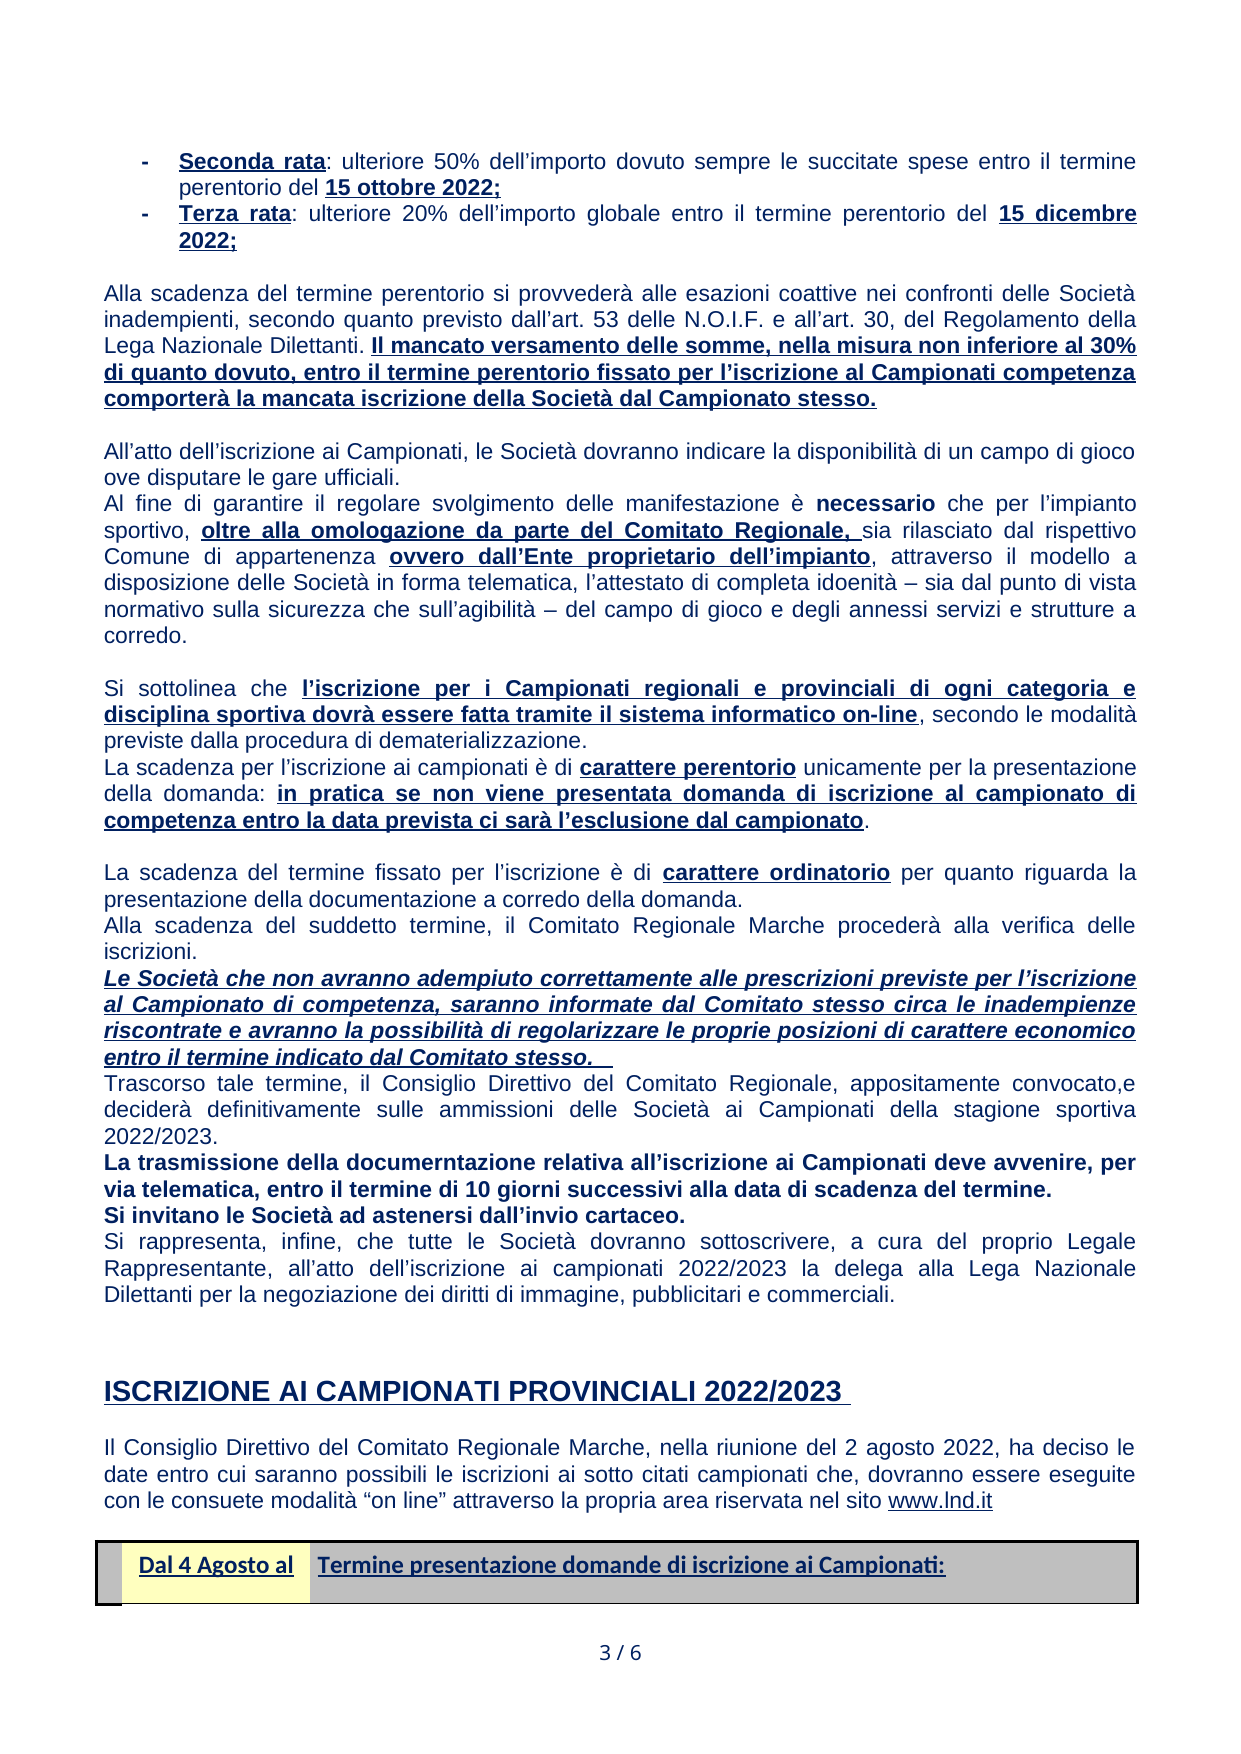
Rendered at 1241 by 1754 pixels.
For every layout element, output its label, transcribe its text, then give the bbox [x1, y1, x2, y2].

text Il Consiglio Direttivo del Comitato Regionale Marche, nella riunione del 2 agosto 2022, ha deciso le date entro cui saranno possibili le iscrizioni ai sotto citati campionati che, dovranno essere eseguite con le consuete modalità “on line” attraverso la propria area riservata nel sito www.lnd.it [103, 1434, 1137, 1513]
list Terza rata: ulteriore 20% dell’importo globale entro il termine perentorio del 15 dicembre 2022; [141, 200, 1137, 253]
text La trasmissione della documerntazione relativa all’iscrizione ai Campionati deve avvenire, per via telematica, entro il termine di 10 giorni successivi alla data di scadenza del termine. [103, 1149, 1137, 1202]
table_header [310, 1543, 1136, 1603]
text Si invitano le Società ad astenersi dall’invio cartaceo. [103, 1202, 1137, 1228]
text Alla scadenza del termine perentorio si provvederà alle esazioni coattive nei confronti delle Società inadempienti, secondo quanto previsto dall’art. 53 delle N.O.I.F. e all’art. 30, del Regolamento della Lega Nazionale Dilettanti. Il mancato versamento delle somme, nella misura non inferiore al 30% di quanto dovuto, entro il termine perentorio fissato per l’iscrizione al Campionati competenza comporterà la mancata iscrizione della Società dal Campionato stesso. [103, 279, 1137, 411]
text Alla scadenza del suddetto termine, il Comitato Regionale Marche procederà alla verifica delle iscrizioni. [103, 912, 1137, 965]
text La scadenza del termine fissato per l’iscrizione è di carattere ordinatorio per quanto riguarda la presentazione della documentazione a corredo della domanda. [103, 859, 1137, 912]
text Le Società che non avranno adempiuto correttamente alle prescrizioni previste per l’iscrizione al Campionato di competenza, saranno informate dal Comitato stesso circa le inadempienze riscontrate e avranno la possibilità di regolarizzare le proprie posizioni di carattere economico entro il termine indicato dal Comitato stesso. [103, 989, 1137, 1014]
text All’atto dell’iscrizione ai Campionati, le Società dovranno indicare la disponibilità di un campo di gioco ove disputare le gare ufficiali. [103, 438, 1137, 490]
table_header [98, 1543, 122, 1603]
text La scadenza per l’iscrizione ai campionati è di carattere perentorio unicamente per la presentazione della domanda: in pratica se non viene presentata domanda di iscrizione al campionato di competenza entro la data prevista ci sarà l’esclusione dal campionato. [103, 754, 1137, 833]
text Si rappresenta, infine, che tutte le Società dovranno sottoscrivere, a cura del proprio Legale Rappresentante, all’atto dell’iscrizione ai campionati 2022/2023 la delega alla Lega Nazionale Dilettanti per la negoziazione dei diritti di immagine, pubblicitari e commerciali. [103, 1228, 1137, 1307]
text Le Società che non avranno adempiuto correttamente alle prescrizioni previste per l’iscrizione al Campionato di competenza, saranno informate dal Comitato stesso circa le inadempienze riscontrate e avranno la possibilità di regolarizzare le proprie posizioni di carattere economico entro il termine indicato dal Comitato stesso. [103, 1015, 1137, 1070]
text Al fine di garantire il regolare svolgimento delle manifestazione è necessario che per l’impianto sportivo, oltre alla omologazione da parte del Comitato Regionale, sia rilasciato dal rispettivo Comune di appartenenza ovvero dall’Ente proprietario dell’impianto, attraverso il modello a disposizione delle Società in forma telematica, l’attestato di completa idoenità – sia dal punto di vista normativo sulla sicurezza che sull’agibilità – del campo di gioco e degli annessi servizi e strutture a corredo. [103, 490, 1137, 648]
text ISCRIZIONE AI CAMPIONATI PROVINCIALI 2022/2023 [103, 1374, 1137, 1408]
text Si sottolinea che l’iscrizione per i Campionati regionali e provinciali di ogni categoria e disciplina sportiva dovrà essere fatta tramite il sistema informatico on-line, secondo le modalità previste dalla procedura di dematerializzazione. [103, 675, 1137, 754]
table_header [122, 1543, 310, 1603]
list Seconda rata: ulteriore 50% dell’importo dovuto sempre le succitate spese entro il termine perentorio del 15 ottobre 2022; [141, 148, 1137, 200]
text Le Società che non avranno adempiuto correttamente alle prescrizioni previste per l’iscrizione al Campionato di competenza, saranno informate dal Comitato stesso circa le inadempienze riscontrate e avranno la possibilità di regolarizzare le proprie posizioni di carattere economico entro il termine indicato dal Comitato stesso. [103, 965, 1137, 988]
text Trascorso tale termine, il Consiglio Direttivo del Comitato Regionale, appositamente convocato,e deciderà definitivamente sulle ammissioni delle Società ai Campionati della stagione sportiva 2022/2023. [103, 1070, 1137, 1149]
